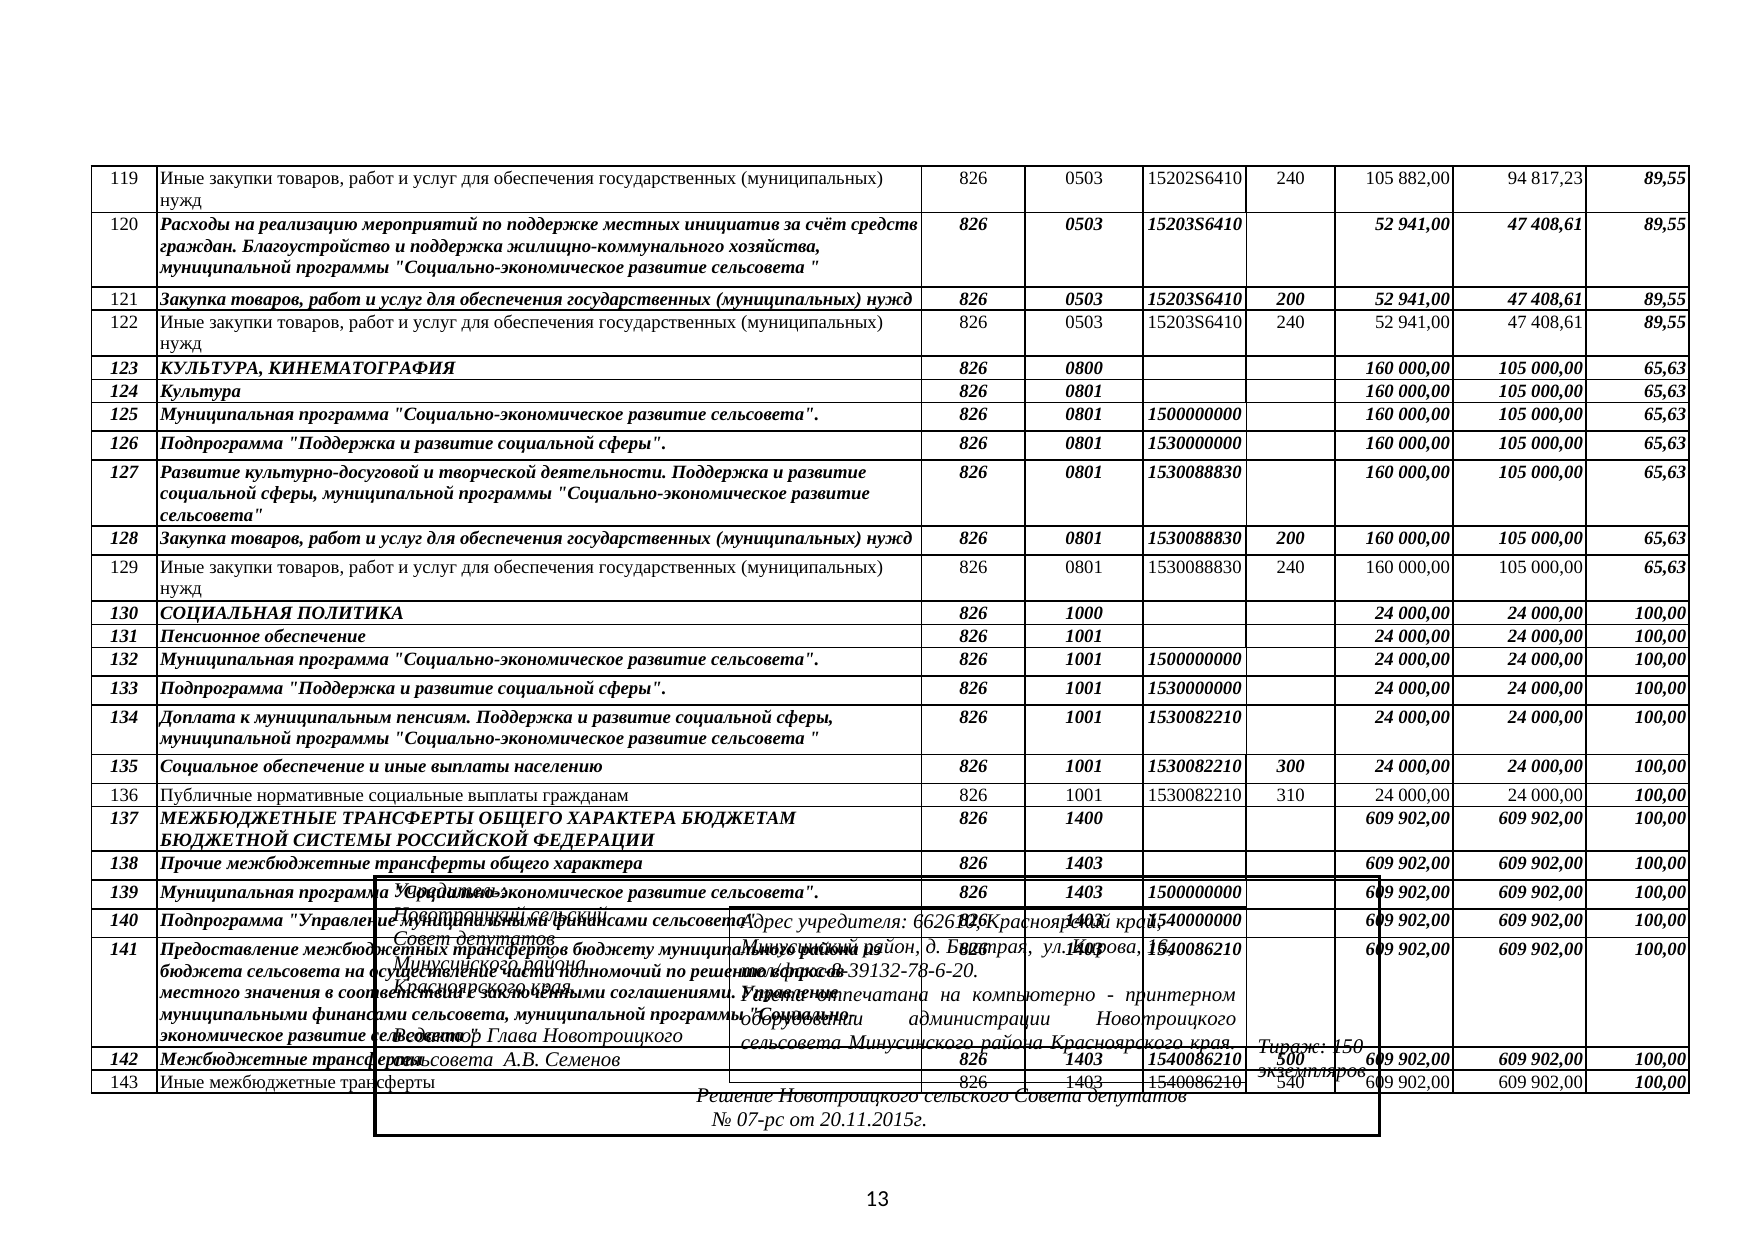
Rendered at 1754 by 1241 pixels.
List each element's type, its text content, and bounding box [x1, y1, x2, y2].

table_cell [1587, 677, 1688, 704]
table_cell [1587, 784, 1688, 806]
table_cell 0503 [1026, 213, 1142, 286]
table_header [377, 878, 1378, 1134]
table_cell 52 941,00 [1336, 311, 1452, 355]
table_cell 24 000,00 [1454, 602, 1585, 623]
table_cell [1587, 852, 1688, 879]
table_cell 47 408,61 [1454, 288, 1585, 309]
table_cell 65,63 [1587, 432, 1688, 459]
table_cell 105 000,00 [1454, 432, 1585, 459]
table_cell 52 941,00 [1336, 213, 1452, 286]
table_cell 826 [922, 380, 1024, 402]
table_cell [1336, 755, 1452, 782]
table_cell 89,55 [1587, 213, 1688, 286]
table_cell 0503 [1026, 167, 1142, 212]
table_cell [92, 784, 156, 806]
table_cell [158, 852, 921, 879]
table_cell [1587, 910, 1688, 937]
table_cell 826 [922, 556, 1024, 600]
table_cell 826 [922, 602, 1024, 623]
table_cell [1247, 380, 1334, 402]
table_cell 131 [92, 625, 156, 647]
table_cell [1247, 625, 1334, 647]
table_cell 1530088830 [1144, 527, 1245, 554]
table_cell 126 [92, 432, 156, 459]
table_cell 94 817,23 [1454, 167, 1585, 212]
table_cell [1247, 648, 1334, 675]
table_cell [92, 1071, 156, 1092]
table_cell 1530088830 [1144, 556, 1245, 600]
table_cell 160 000,00 [1336, 403, 1452, 430]
table_cell 1500000000 [1144, 403, 1246, 430]
table_cell 124 [92, 380, 156, 402]
table_cell 826 [922, 167, 1024, 212]
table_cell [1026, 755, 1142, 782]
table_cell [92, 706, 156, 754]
table_cell 65,63 [1587, 403, 1688, 430]
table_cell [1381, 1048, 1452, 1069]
table_cell 15203S6410 [1144, 288, 1245, 309]
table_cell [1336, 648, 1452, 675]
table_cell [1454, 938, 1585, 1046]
table_cell 1530088830 [1144, 461, 1246, 525]
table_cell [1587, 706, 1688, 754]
table_cell 24 000,00 [1454, 625, 1585, 647]
table_cell 826 [922, 357, 1024, 378]
table_cell 15203S6410 [1144, 213, 1246, 286]
table_cell 0801 [1026, 380, 1142, 402]
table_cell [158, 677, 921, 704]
table_cell 15202S6410 [1144, 167, 1245, 212]
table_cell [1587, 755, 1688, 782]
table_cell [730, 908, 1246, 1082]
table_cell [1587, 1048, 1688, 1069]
table_cell [1247, 602, 1334, 623]
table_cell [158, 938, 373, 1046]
table_cell 0801 [1026, 527, 1142, 554]
table_cell Закупка товаров, работ и услуг для обеспечения государственных (муниципальных) нужд [158, 527, 921, 554]
table_cell 24 000,00 [1336, 625, 1452, 647]
table_cell 65,63 [1587, 527, 1688, 554]
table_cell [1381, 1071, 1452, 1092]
table_cell СОЦИАЛЬНАЯ ПОЛИТИКА [158, 602, 921, 623]
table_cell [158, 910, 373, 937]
table_cell 127 [92, 461, 156, 525]
table_cell 160 000,00 [1336, 461, 1452, 525]
table_cell 0503 [1026, 288, 1142, 309]
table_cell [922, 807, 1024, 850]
table_cell [1144, 357, 1245, 378]
table_cell 160 000,00 [1336, 527, 1452, 554]
table_cell Культура [158, 380, 921, 402]
table_cell 0801 [1026, 461, 1142, 525]
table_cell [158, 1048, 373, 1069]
table_cell Закупка товаров, работ и услуг для обеспечения государственных (муниципальных) нужд [158, 288, 921, 309]
table_cell Муниципальная программа "Социально-экономическое развитие сельсовета". [158, 403, 921, 430]
table_cell 122 [92, 311, 156, 355]
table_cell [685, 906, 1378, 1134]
table_cell 160 000,00 [1336, 556, 1452, 600]
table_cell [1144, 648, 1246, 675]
table_cell 47 408,61 [1454, 311, 1585, 355]
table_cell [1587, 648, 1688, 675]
table_cell Подпрограмма "Поддержка и развитие социальной сферы". [158, 432, 921, 459]
table_cell 89,55 [1587, 311, 1688, 355]
table_cell 0801 [1026, 403, 1142, 430]
table_cell 105 882,00 [1336, 167, 1452, 212]
table_cell 24 000,00 [1336, 602, 1452, 623]
table_cell КУЛЬТУРА, КИНЕМАТОГРАФИЯ [158, 357, 921, 378]
table_cell 160 000,00 [1336, 432, 1452, 459]
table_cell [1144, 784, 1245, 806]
table_cell 65,63 [1587, 380, 1688, 402]
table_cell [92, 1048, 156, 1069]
table_cell 826 [922, 461, 1024, 525]
table_cell 826 [922, 527, 1024, 554]
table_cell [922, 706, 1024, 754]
table_cell [1247, 461, 1334, 525]
table_cell 120 [92, 213, 156, 286]
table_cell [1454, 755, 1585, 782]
table_cell 826 [922, 403, 1024, 430]
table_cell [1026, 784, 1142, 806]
table_cell 826 [922, 432, 1024, 459]
table_cell 89,55 [1587, 288, 1688, 309]
table_cell 121 [92, 288, 156, 309]
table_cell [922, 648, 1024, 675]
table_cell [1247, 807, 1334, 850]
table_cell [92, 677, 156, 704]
table_cell 129 [92, 556, 156, 600]
table_cell 123 [92, 357, 156, 378]
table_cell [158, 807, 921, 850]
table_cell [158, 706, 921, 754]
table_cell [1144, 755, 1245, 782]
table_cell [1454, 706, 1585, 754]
table_cell 105 000,00 [1454, 380, 1585, 402]
table_cell 105 000,00 [1454, 556, 1585, 600]
table_cell Иные закупки товаров, работ и услуг для обеспечения государственных (муниципальных) нужд [158, 556, 921, 600]
table_cell [1247, 432, 1334, 459]
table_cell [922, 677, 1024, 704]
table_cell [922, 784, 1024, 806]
table_cell 0801 [1026, 556, 1142, 600]
table_cell 0800 [1026, 357, 1142, 378]
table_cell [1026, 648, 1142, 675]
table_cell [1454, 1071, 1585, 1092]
table_cell 1000 [1026, 602, 1142, 623]
table_cell 15203S6410 [1144, 311, 1245, 355]
table_cell 105 000,00 [1454, 403, 1585, 430]
table_cell 826 [922, 213, 1024, 286]
table_cell 89,55 [1587, 167, 1688, 212]
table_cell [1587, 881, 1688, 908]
table_cell [1144, 602, 1245, 623]
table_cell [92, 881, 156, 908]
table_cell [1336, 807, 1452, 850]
table_cell 200 [1247, 527, 1334, 554]
table_cell 240 [1247, 311, 1334, 355]
table_cell 119 [92, 167, 156, 212]
table_cell 105 000,00 [1454, 461, 1585, 525]
table_cell 105 000,00 [1454, 357, 1585, 378]
table_cell [1144, 625, 1245, 647]
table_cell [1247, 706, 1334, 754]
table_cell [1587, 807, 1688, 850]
table_cell 160 000,00 [1336, 357, 1452, 378]
table_cell 200 [1247, 288, 1334, 309]
table_cell 160 000,00 [1336, 380, 1452, 402]
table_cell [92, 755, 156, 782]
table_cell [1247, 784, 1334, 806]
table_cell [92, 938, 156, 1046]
table_cell [1247, 403, 1334, 430]
table_cell 100,00 [1587, 625, 1688, 647]
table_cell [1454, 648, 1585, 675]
table_cell 1530000000 [1144, 432, 1246, 459]
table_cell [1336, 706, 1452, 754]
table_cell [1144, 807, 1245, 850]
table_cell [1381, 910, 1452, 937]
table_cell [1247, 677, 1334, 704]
table_cell [1144, 380, 1245, 402]
table_cell 65,63 [1587, 461, 1688, 525]
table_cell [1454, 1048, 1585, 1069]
table_cell 826 [922, 288, 1024, 309]
table_cell 0503 [1026, 311, 1142, 355]
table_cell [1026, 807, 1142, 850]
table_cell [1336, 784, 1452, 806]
table_cell Развитие культурно-досуговой и творческой деятельности. Поддержка и развитие социальной сферы, муниципальной программы "Социально-экономическое развитие сельсовета" [158, 461, 921, 525]
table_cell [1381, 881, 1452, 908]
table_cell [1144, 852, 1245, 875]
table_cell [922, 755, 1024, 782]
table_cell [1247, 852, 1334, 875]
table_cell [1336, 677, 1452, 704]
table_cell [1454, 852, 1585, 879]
table_cell Расходы на реализацию мероприятий по поддержке местных инициатив за счёт средств граждан. Благоустройство и поддержка жилищно-коммунального хозяйства, муниципальной программы "Социально-экономическое развитие сельсовета " [158, 213, 921, 286]
table_cell Пенсионное обеспечение [158, 625, 921, 647]
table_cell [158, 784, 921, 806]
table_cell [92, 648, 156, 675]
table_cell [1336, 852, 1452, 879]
table_cell 1001 [1026, 625, 1142, 647]
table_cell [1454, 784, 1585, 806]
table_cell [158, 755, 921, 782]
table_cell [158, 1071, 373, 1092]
table_cell 125 [92, 403, 156, 430]
table_cell 826 [922, 625, 1024, 647]
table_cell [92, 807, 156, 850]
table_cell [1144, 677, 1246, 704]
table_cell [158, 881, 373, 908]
table_cell [1247, 357, 1334, 378]
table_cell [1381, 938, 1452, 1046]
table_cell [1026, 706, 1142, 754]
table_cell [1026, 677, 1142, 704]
table_cell 52 941,00 [1336, 288, 1452, 309]
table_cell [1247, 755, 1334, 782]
table_cell 0801 [1026, 432, 1142, 459]
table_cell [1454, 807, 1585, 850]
table_cell 240 [1247, 167, 1334, 212]
table_cell Иные закупки товаров, работ и услуг для обеспечения государственных (муниципальных) нужд [158, 311, 921, 355]
table_cell 47 408,61 [1454, 213, 1585, 286]
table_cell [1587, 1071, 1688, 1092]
table_cell 100,00 [1587, 602, 1688, 623]
table_cell 65,63 [1587, 357, 1688, 378]
table_cell 826 [922, 311, 1024, 355]
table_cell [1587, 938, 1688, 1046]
table_cell 128 [92, 527, 156, 554]
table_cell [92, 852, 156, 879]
table_cell Иные закупки товаров, работ и услуг для обеспечения государственных (муниципальных) нужд [158, 167, 921, 212]
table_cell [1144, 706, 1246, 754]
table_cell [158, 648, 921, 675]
table_cell 65,63 [1587, 556, 1688, 600]
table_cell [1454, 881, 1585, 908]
table_cell [1247, 213, 1334, 286]
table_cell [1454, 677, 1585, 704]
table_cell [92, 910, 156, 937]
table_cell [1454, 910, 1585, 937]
table_cell 105 000,00 [1454, 527, 1585, 554]
table_cell 240 [1247, 556, 1334, 600]
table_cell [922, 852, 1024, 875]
table_cell 130 [92, 602, 156, 623]
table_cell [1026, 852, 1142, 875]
